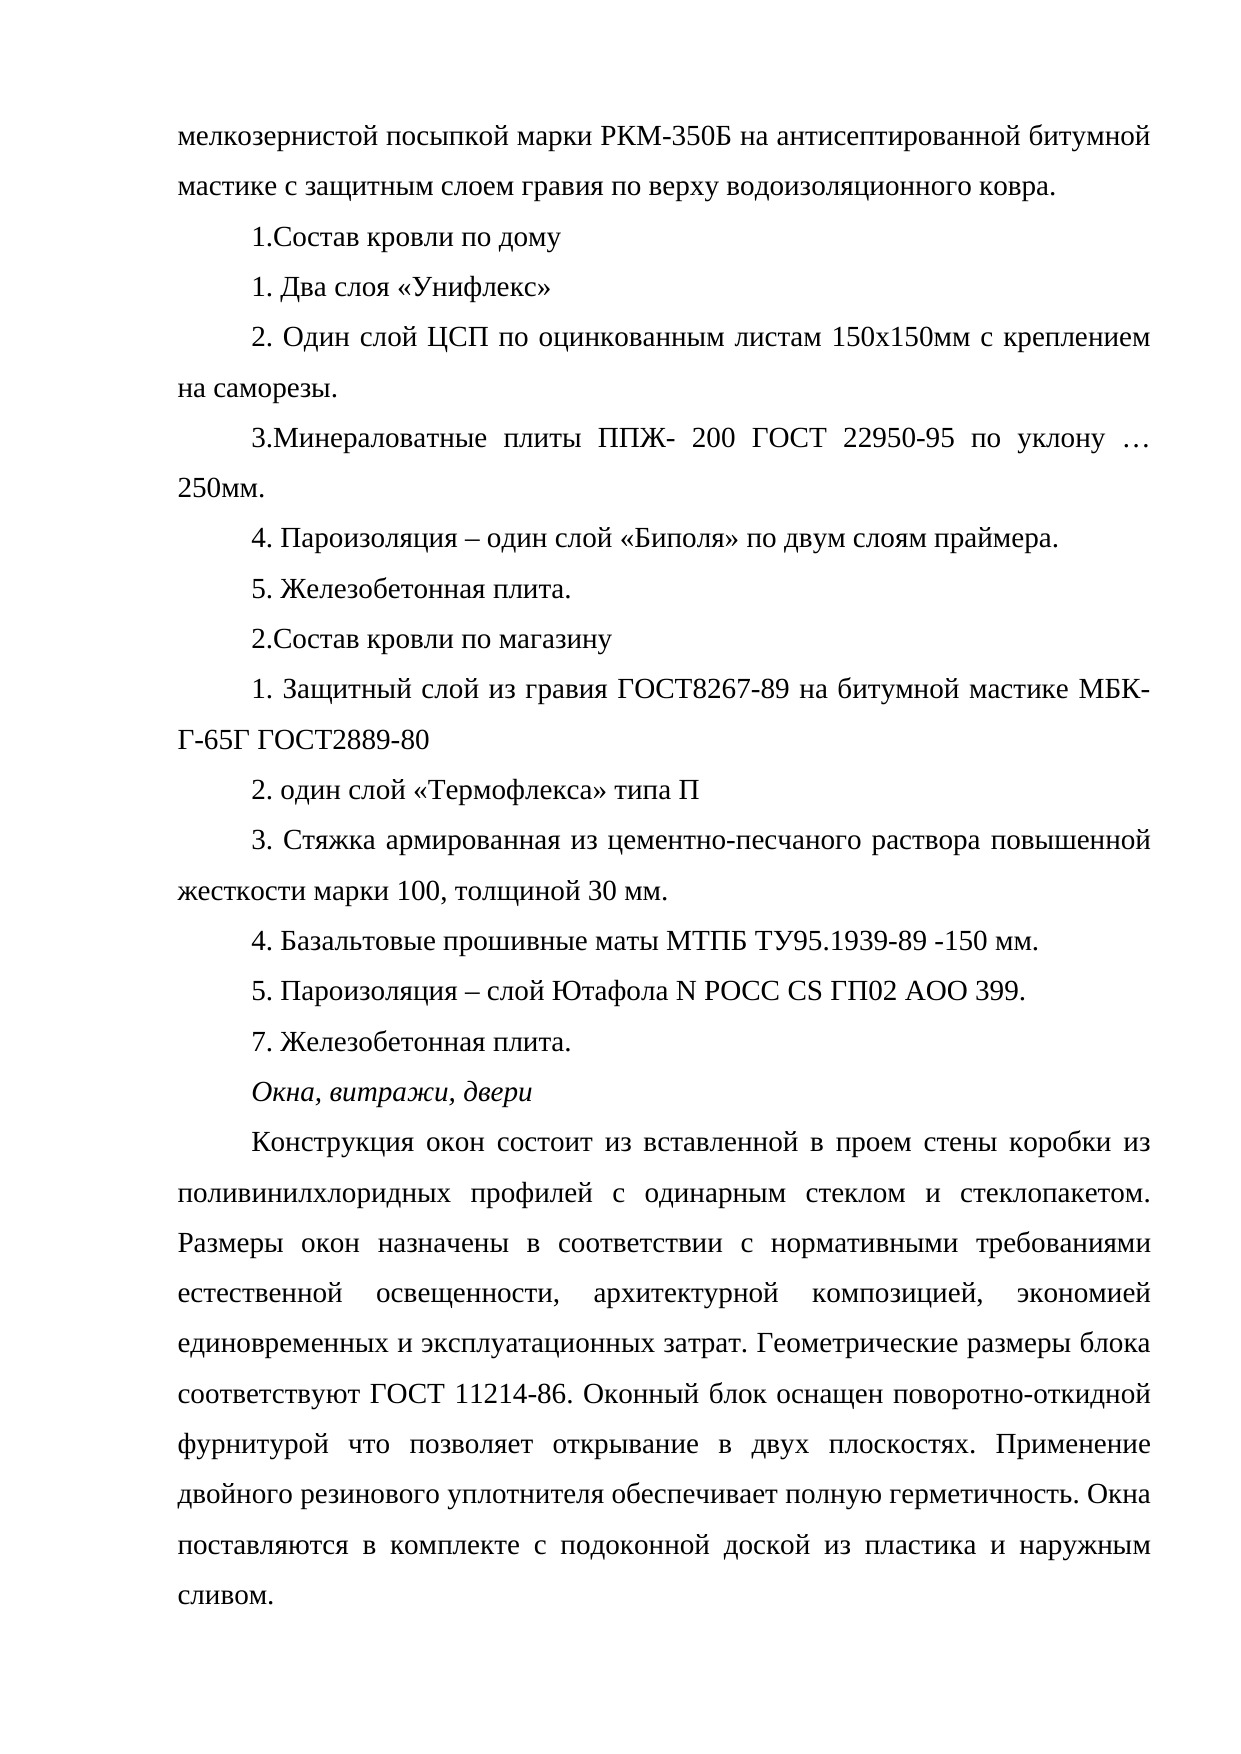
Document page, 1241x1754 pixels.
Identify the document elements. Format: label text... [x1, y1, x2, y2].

text 3. Стяжка армированная из цементно-песчаного раствора повышенной жесткости марки 100, толщиной . [177, 822, 1152, 906]
text 4. Пароизоляция – один слой «Биполя» по двум слоям праймера. [177, 521, 1152, 554]
text 5. Пароизоляция – слой Ютафола N РОСС СS ГП02 АОО 399. [177, 973, 1152, 1007]
text 5. Железобетонная плита. [177, 571, 1152, 604]
text 3.Минераловатные плиты ППЖ- 200 ГОСТ 22950-95 по уклону …250мм. [177, 420, 1152, 504]
text 1. Два слоя «Унифлекс» [177, 269, 1152, 303]
text Окна, витражи, двери [177, 1074, 1152, 1108]
text 2. один слой «Термофлекса» типа П [177, 772, 1152, 806]
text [177, 118, 1152, 202]
text 2. Один слой ЦСП по оцинкованным листам 150х150мм с креплением на саморезы. [177, 319, 1152, 403]
text Конструкция окон состоит из вставленной в проем стены коробки из поливинилхлоридных профилей с одинарным стеклом и стеклопакетом. Размеры окон назначены в соответствии с нормативными требованиями естественной освещенности, архитектурной композицией, экономией единовременных и эксплуатационных затрат. Геометрические размеры блока соответствуют ГОСТ 11214-86. Оконный блок оснащен поворотно-откидной фурнитурой что позволяет открывание в двух плоскостях. Применение двойного резинового уплотнителя обеспечивает полную герметичность. Окна поставляются в комплекте с подоконной доской из пластика и наружным сливом. [177, 1124, 1152, 1611]
text 7. Железобетонная плита. [177, 1024, 1152, 1057]
subtitle 1.Состав кровли по дому [177, 219, 1152, 252]
text 2.Состав кровли по магазину [177, 621, 1152, 655]
text 1. Защитный слой из гравия ГОСТ8267-89 на битумной мастике МБК-Г-65Г ГОСТ2889-80 [177, 672, 1152, 755]
text 4. Базальтовые прошивные маты МТПБ ТУ95.1939-89 . [177, 923, 1152, 957]
